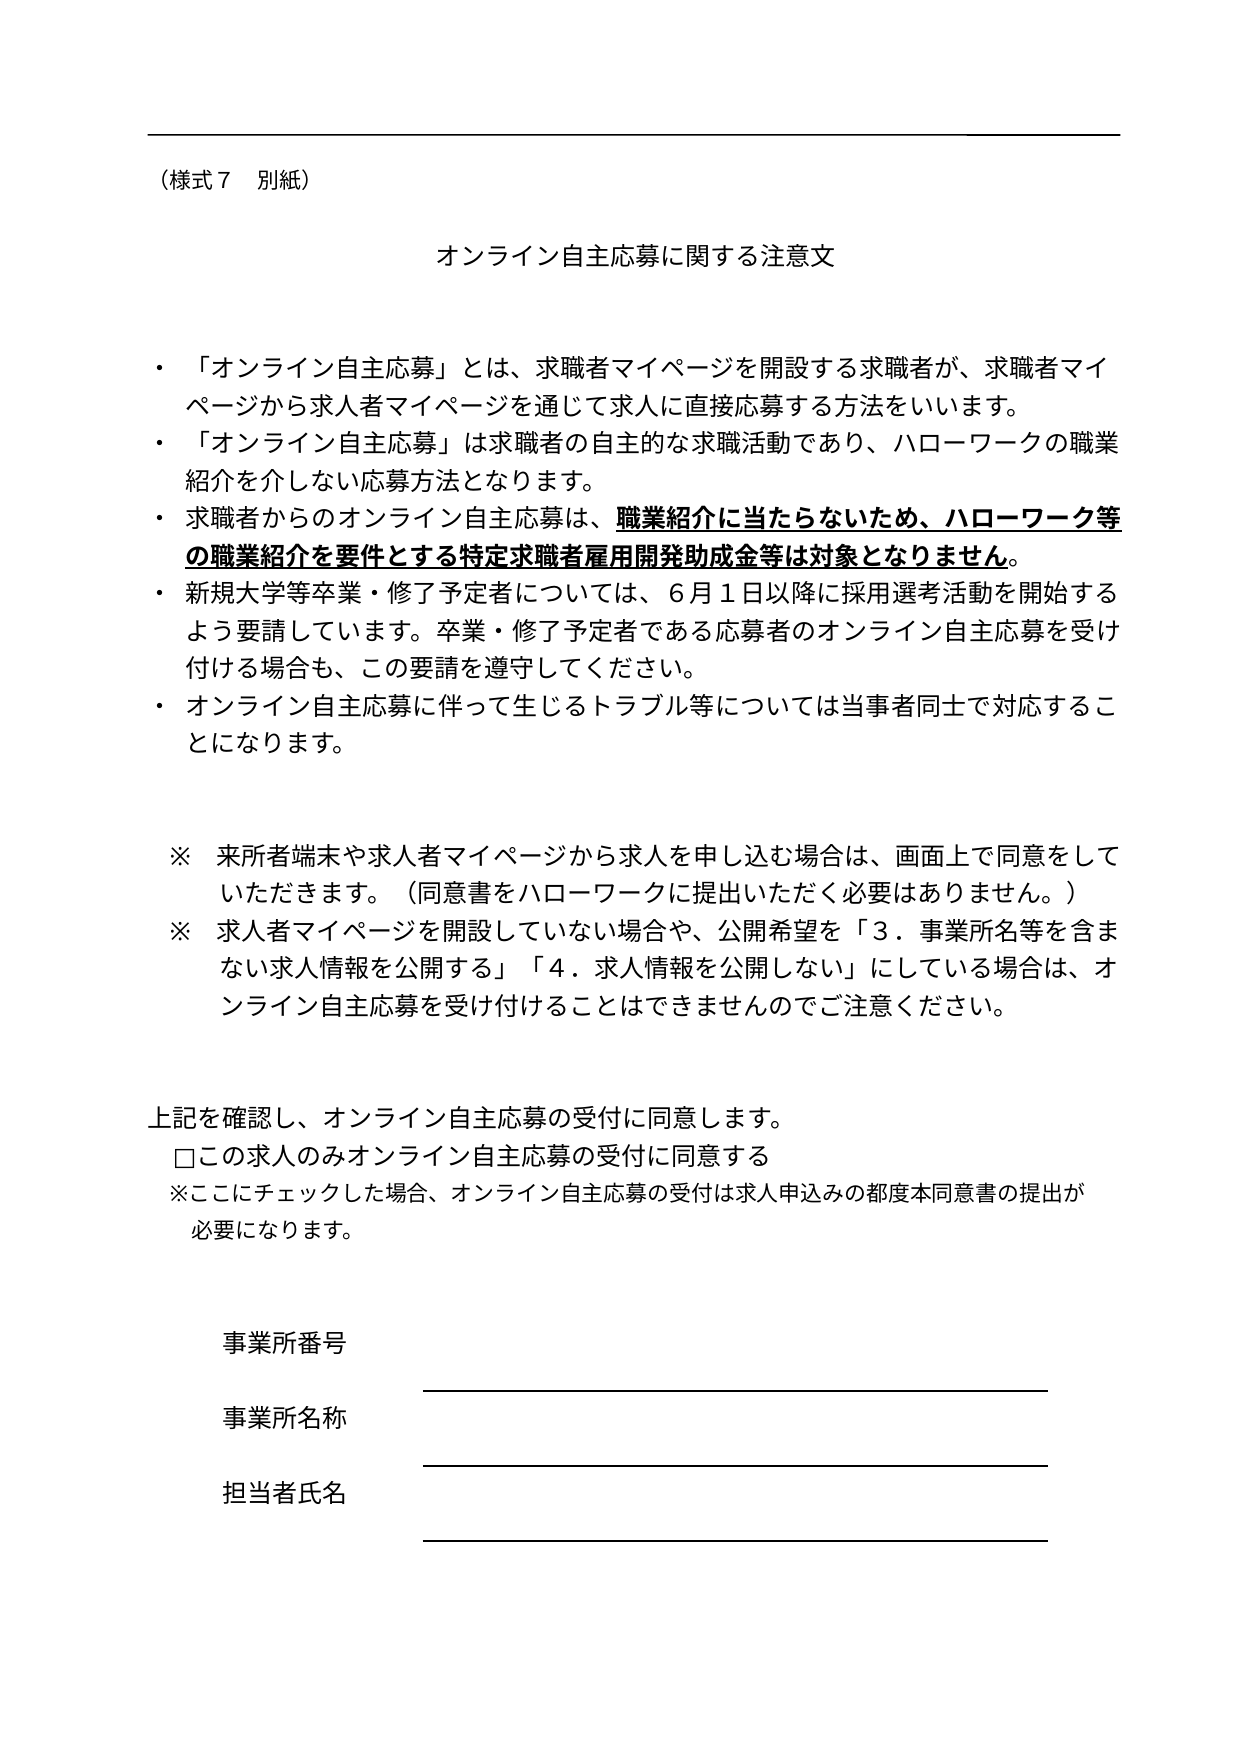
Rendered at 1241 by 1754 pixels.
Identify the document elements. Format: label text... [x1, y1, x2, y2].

list 新規大学等卒業・修了予定者については、６月１日以降に採用選考活動を開始するよう要請しています。卒業・修了予定者である応募者のオンライン自主応募を受け付ける場合も、この要請を遵守してください。 [148, 573, 1122, 686]
text □この求人のみオンライン自主応募の受付に同意する [148, 1136, 1122, 1173]
list ※ 求人者マイページを開設していない場合や、公開希望を「３．事業所名等を含まない求人情報を公開する」「４．求人情報を公開しない」にしている場合は、オンライン自主応募を受け付けることはできませんのでご注意ください。 [169, 911, 1122, 1023]
text 事業所番号 [148, 1323, 1122, 1361]
text 上記を確認し、オンライン自主応募の受付に同意します。 [148, 1098, 1122, 1136]
list 「オンライン自主応募」は求職者の自主的な求職活動であり、ハローワークの職業紹介を介しない応募方法となります。 [148, 423, 1122, 498]
list ※ 来所者端末や求人者マイページから求人を申し込む場合は、画面上で同意をしていただきます。（同意書をハローワークに提出いただく必要はありません。） [169, 836, 1122, 911]
list オンライン自主応募に伴って生じるトラブル等については当事者同士で対応することになります。 [148, 686, 1122, 761]
text 必要になります。 [148, 1211, 1122, 1248]
text （様式７ 別紙） [148, 161, 1122, 198]
text ※ここにチェックした場合、オンライン自主応募の受付は求人申込みの都度本同意書の提出が [148, 1173, 1122, 1211]
text オンライン自主応募に関する注意文 [148, 236, 1122, 273]
list 「オンライン自主応募」とは、求職者マイページを開設する求職者が、求職者マイページから求人者マイページを通じて求人に直接応募する方法をいいます。 [148, 348, 1122, 423]
text 事業所名称 [148, 1398, 1122, 1436]
list 求職者からのオンライン自主応募は、職業紹介に当たらないため、ハローワーク等の職業紹介を要件とする特定求職者雇用開発助成金等は対象となりません。 [148, 498, 1122, 573]
text 担当者氏名 [148, 1473, 1122, 1511]
